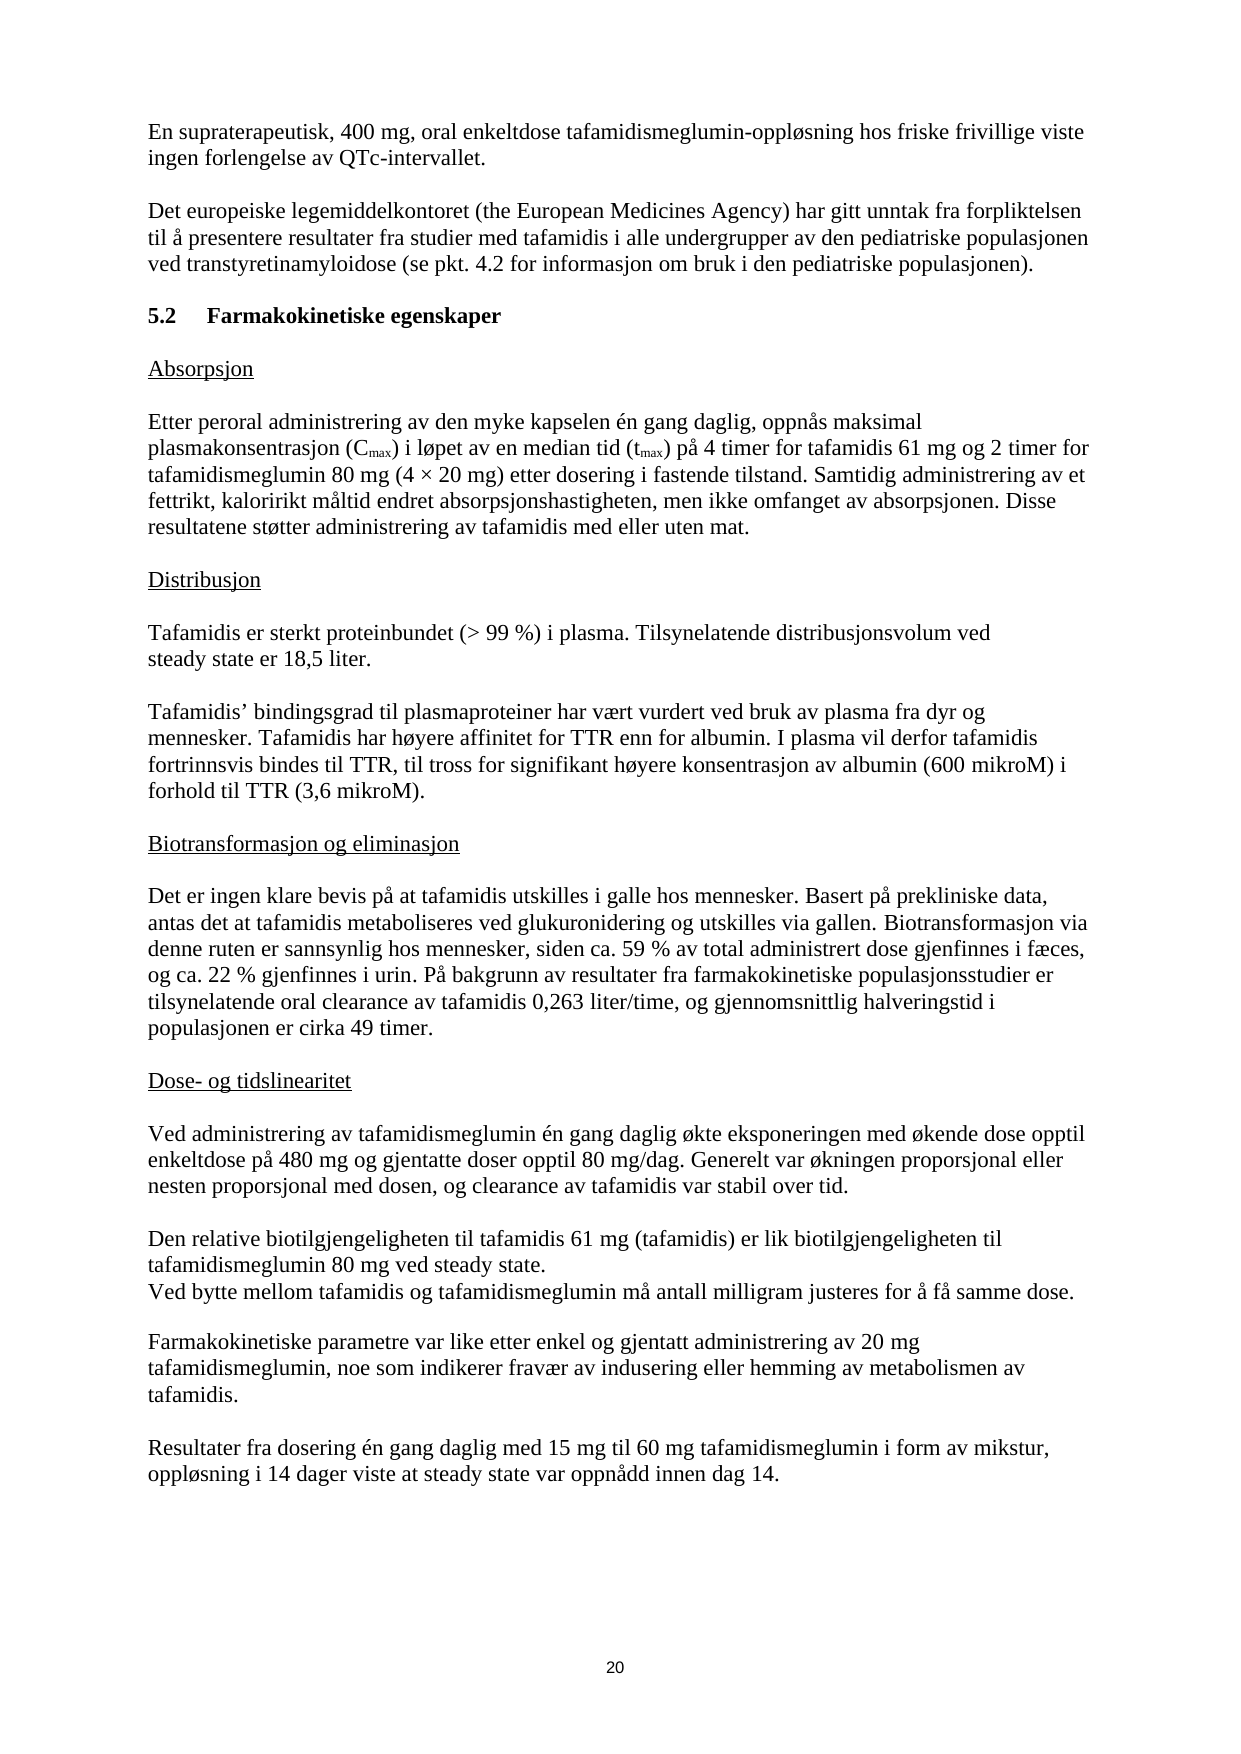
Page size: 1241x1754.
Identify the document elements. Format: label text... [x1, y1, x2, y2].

text Absorpsjon [148, 355, 1093, 382]
list Farmakokinetiske parametre var like etter enkel og gjentatt administrering av 20 mg tafamidismeglumin, noe som indikerer fravær av indusering eller hemming av metabolismen av tafamidis. [148, 1328, 1093, 1407]
text Distribusjon [148, 566, 1093, 592]
text Tafamidis er sterkt proteinbundet (> 99 %) i plasma. Tilsynelatende distribusjonsvolum ved steady state er 18,5 liter. [148, 619, 1093, 672]
text Biotransformasjon og eliminasjon [148, 830, 1093, 856]
text 5.2 Farmakokinetiske egenskaper [148, 303, 1093, 329]
text Dose- og tidslinearitet [148, 1067, 1093, 1093]
text Ved administrering av tafamidismeglumin én gang daglig økte eksponeringen med økende dose opptil enkeltdose på 480 mg og gjentatte doser opptil 80 mg/dag. Generelt var økningen proporsjonal eller nesten proporsjonal med dosen, og clearance av tafamidis var stabil over tid. [148, 1119, 1093, 1199]
text Det europeiske legemiddelkontoret (the European Medicines Agency) har gitt unntak fra forpliktelsen til å presentere resultater fra studier med tafamidis i alle undergrupper av den pediatriske populasjonen ved transtyretinamyloidose (se pkt. 4.2 for informasjon om bruk i den pediatriske populasjonen). [148, 197, 1093, 276]
text En supraterapeutisk, 400 mg, oral enkeltdose tafamidismeglumin-oppløsning hos friske frivillige viste ingen forlengelse av QTc-intervallet. [148, 118, 1093, 171]
text Den relative biotilgjengeligheten til tafamidis 61 mg (tafamidis) er lik biotilgjengeligheten til tafamidismeglumin 80 mg ved steady state. [148, 1225, 1093, 1278]
text Det er ingen klare bevis på at tafamidis utskilles i galle hos mennesker. Basert på prekliniske data, antas det at tafamidis metaboliseres ved glukuronidering og utskilles via gallen. Biotransformasjon via denne ruten er sannsynlig hos mennesker, siden ca. 59 % av total administrert dose gjenfinnes i fæces, og ca. 22 % gjenfinnes i urin. På bakgrunn av resultater fra farmakokinetiske populasjonsstudier er tilsynelatende oral clearance av tafamidis 0,263 liter/time, og gjennomsnittlig halveringstid i populasjonen er cirka 49 timer. [148, 882, 1093, 1041]
text Ved bytte mellom tafamidis og tafamidismeglumin må antall milligram justeres for å få samme dose. [148, 1278, 1093, 1304]
text Tafamidis’ bindingsgrad til plasmaproteiner har vært vurdert ved bruk av plasma fra dyr og mennesker. Tafamidis har høyere affinitet for TTR enn for albumin. I plasma vil derfor tafamidis fortrinnsvis bindes til TTR, til tross for signifikant høyere konsentrasjon av albumin (600 mikroM) i forhold til TTR (3,6 mikroM). [148, 698, 1093, 803]
list Resultater fra dosering én gang daglig med 15 mg til 60 mg tafamidismeglumin i form av mikstur, oppløsning i 14 dager viste at steady state var oppnådd innen dag 14. [148, 1433, 1093, 1486]
text Etter peroral administrering av den myke kapselen én gang daglig, oppnås maksimal plasmakonsentrasjon (Cmax) i løpet av en median tid (tmax) på 4 timer for tafamidis 61 mg og 2 timer for tafamidismeglumin 80 mg (4 × 20 mg) etter dosering i fastende tilstand. Samtidig administrering av et fettrikt, kaloririkt måltid endret absorpsjonshastigheten, men ikke omfanget av absorpsjonen. Disse resultatene støtter administrering av tafamidis med eller uten mat. [148, 408, 1093, 540]
